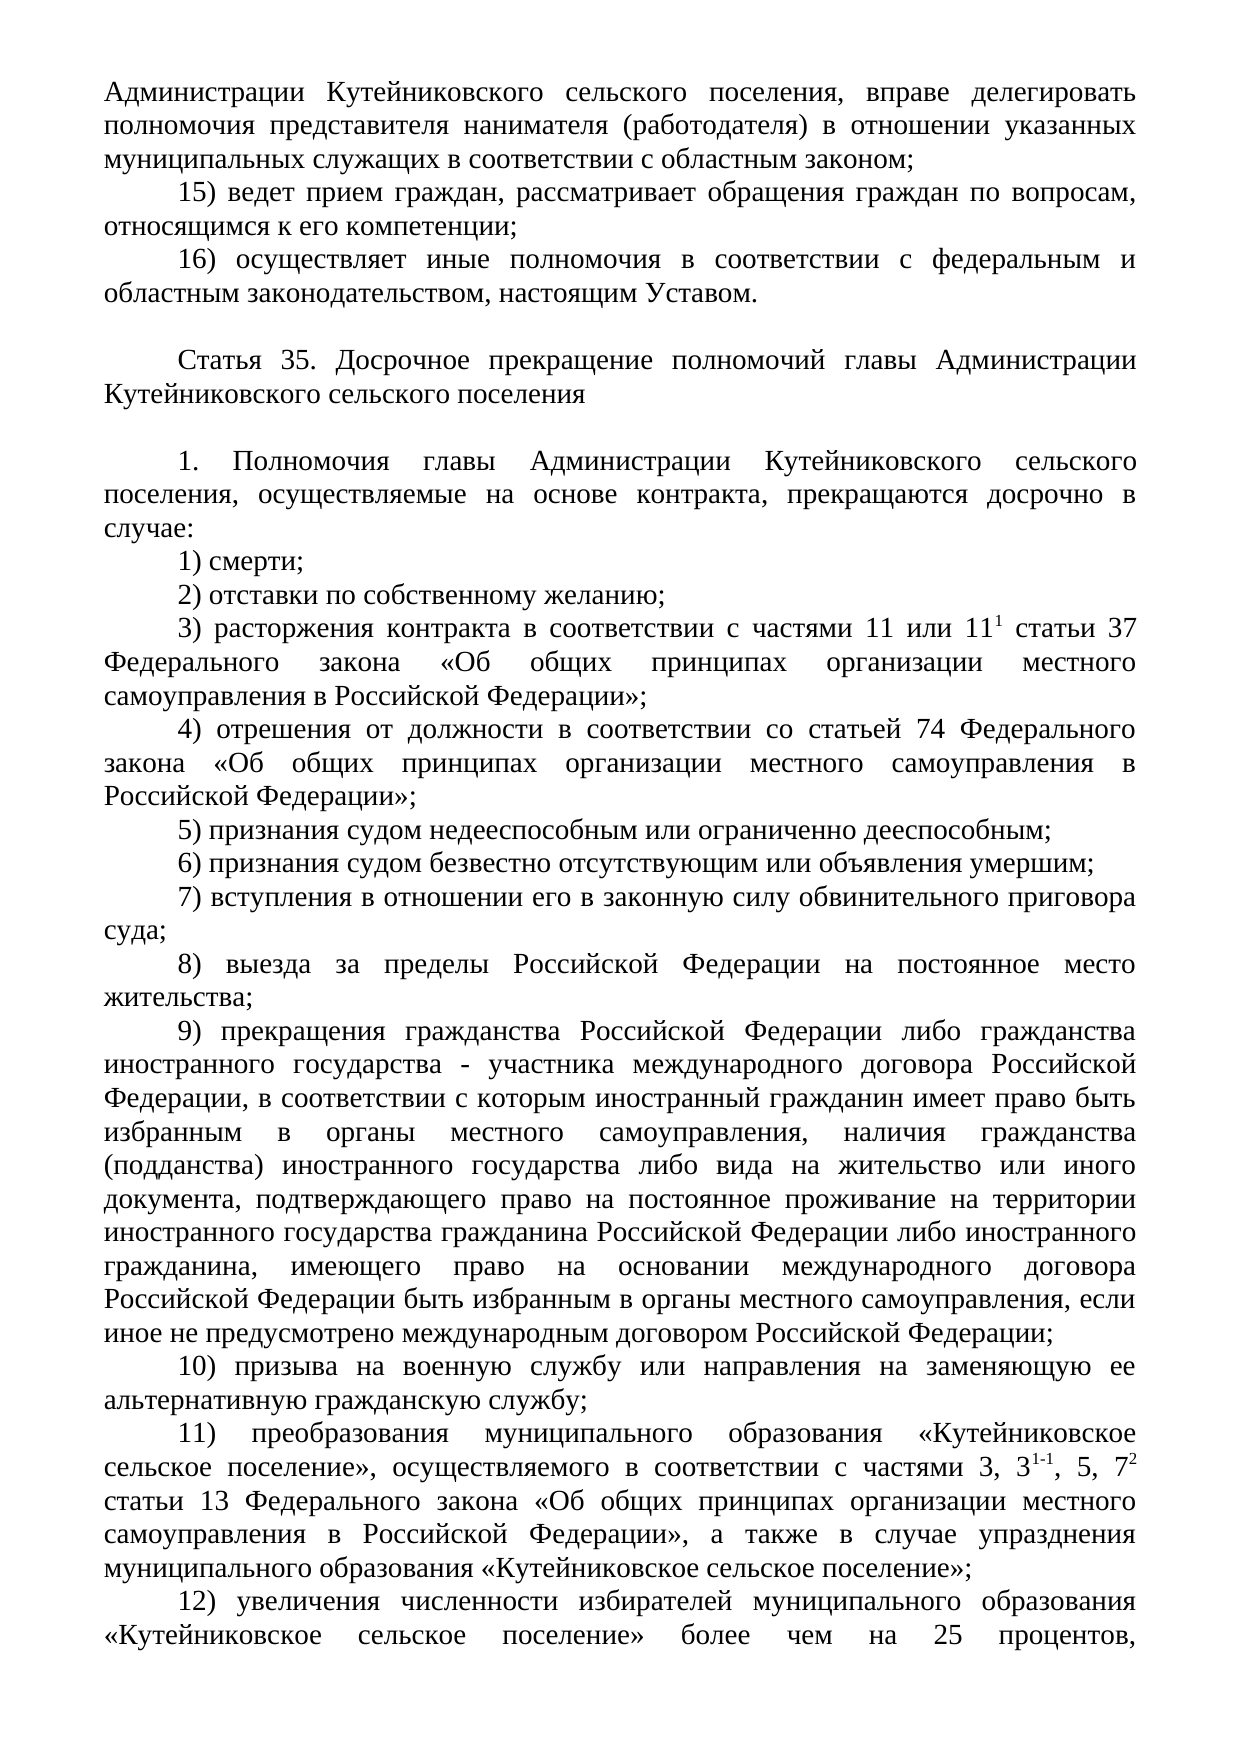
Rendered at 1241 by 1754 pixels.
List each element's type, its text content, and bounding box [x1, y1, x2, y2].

text 7) вступления в отношении его в законную силу обвинительного приговора суда; [103, 879, 1137, 946]
text 2) отставки по собственному желанию; [103, 577, 1137, 611]
text 1) смерти; [103, 543, 1137, 577]
text 8) выезда за пределы Российской Федерации на постоянное место жительства; [103, 946, 1137, 1013]
text 1. Полномочия главы Администрации Кутейниковского сельского поселения, осуществляемые на основе контракта, прекращаются досрочно в случае: [103, 443, 1137, 543]
text Статья 35. Досрочное прекращение полномочий главы Администрации Кутейниковского сельского поселения [103, 342, 1137, 409]
text 10) призыва на военную службу или направления на заменяющую ее альтернативную гражданскую службу; [103, 1348, 1137, 1416]
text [103, 74, 1137, 174]
text 16) осуществляет иные полномочия в соответствии с федеральным и областным законодательством, настоящим Уставом. [103, 242, 1137, 309]
text 5) признания судом недееспособным или ограниченно дееспособным; [103, 812, 1137, 845]
text 6) признания судом безвестно отсутствующим или объявления умершим; [103, 845, 1137, 879]
text 9) прекращения гражданства Российской Федерации либо гражданства иностранного государства - участника международного договора Российской Федерации, в соответствии с которым иностранный гражданин имеет право быть избранным в органы местного самоуправления, наличия гражданства (подданства) иностранного государства либо вида на жительство или иного документа, подтверждающего право на постоянное проживание на территории иностранного государства гражданина Российской Федерации либо иностранного гражданина, имеющего право на основании международного договора Российской Федерации быть избранным в органы местного самоуправления, если иное не предусмотрено международным договором Российской Федерации; [103, 1013, 1137, 1348]
text 3) расторжения контракта в соответствии с частями 11 или 111 статьи 37 Федерального закона «Об общих принципах организации местного самоуправления в Российской Федерации»; [103, 611, 1137, 711]
text 11) преобразования муниципального образования «Кутейниковское сельское поселение», осуществляемого в соответствии с частями 3, 31-1, 5, 72 статьи 13 Федерального закона «Об общих принципах организации местного самоуправления в Российской Федерации», а также в случае упразднения муниципального образования «Кутейниковское сельское поселение»; [103, 1416, 1137, 1583]
text 4) отрешения от должности в соответствии со статьей 74 Федерального закона «Об общих принципах организации местного самоуправления в Российской Федерации»; [103, 711, 1137, 812]
text 15) ведет прием граждан, рассматривает обращения граждан по вопросам, относящимся к его компетенции; [103, 174, 1137, 242]
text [103, 1583, 1137, 1650]
